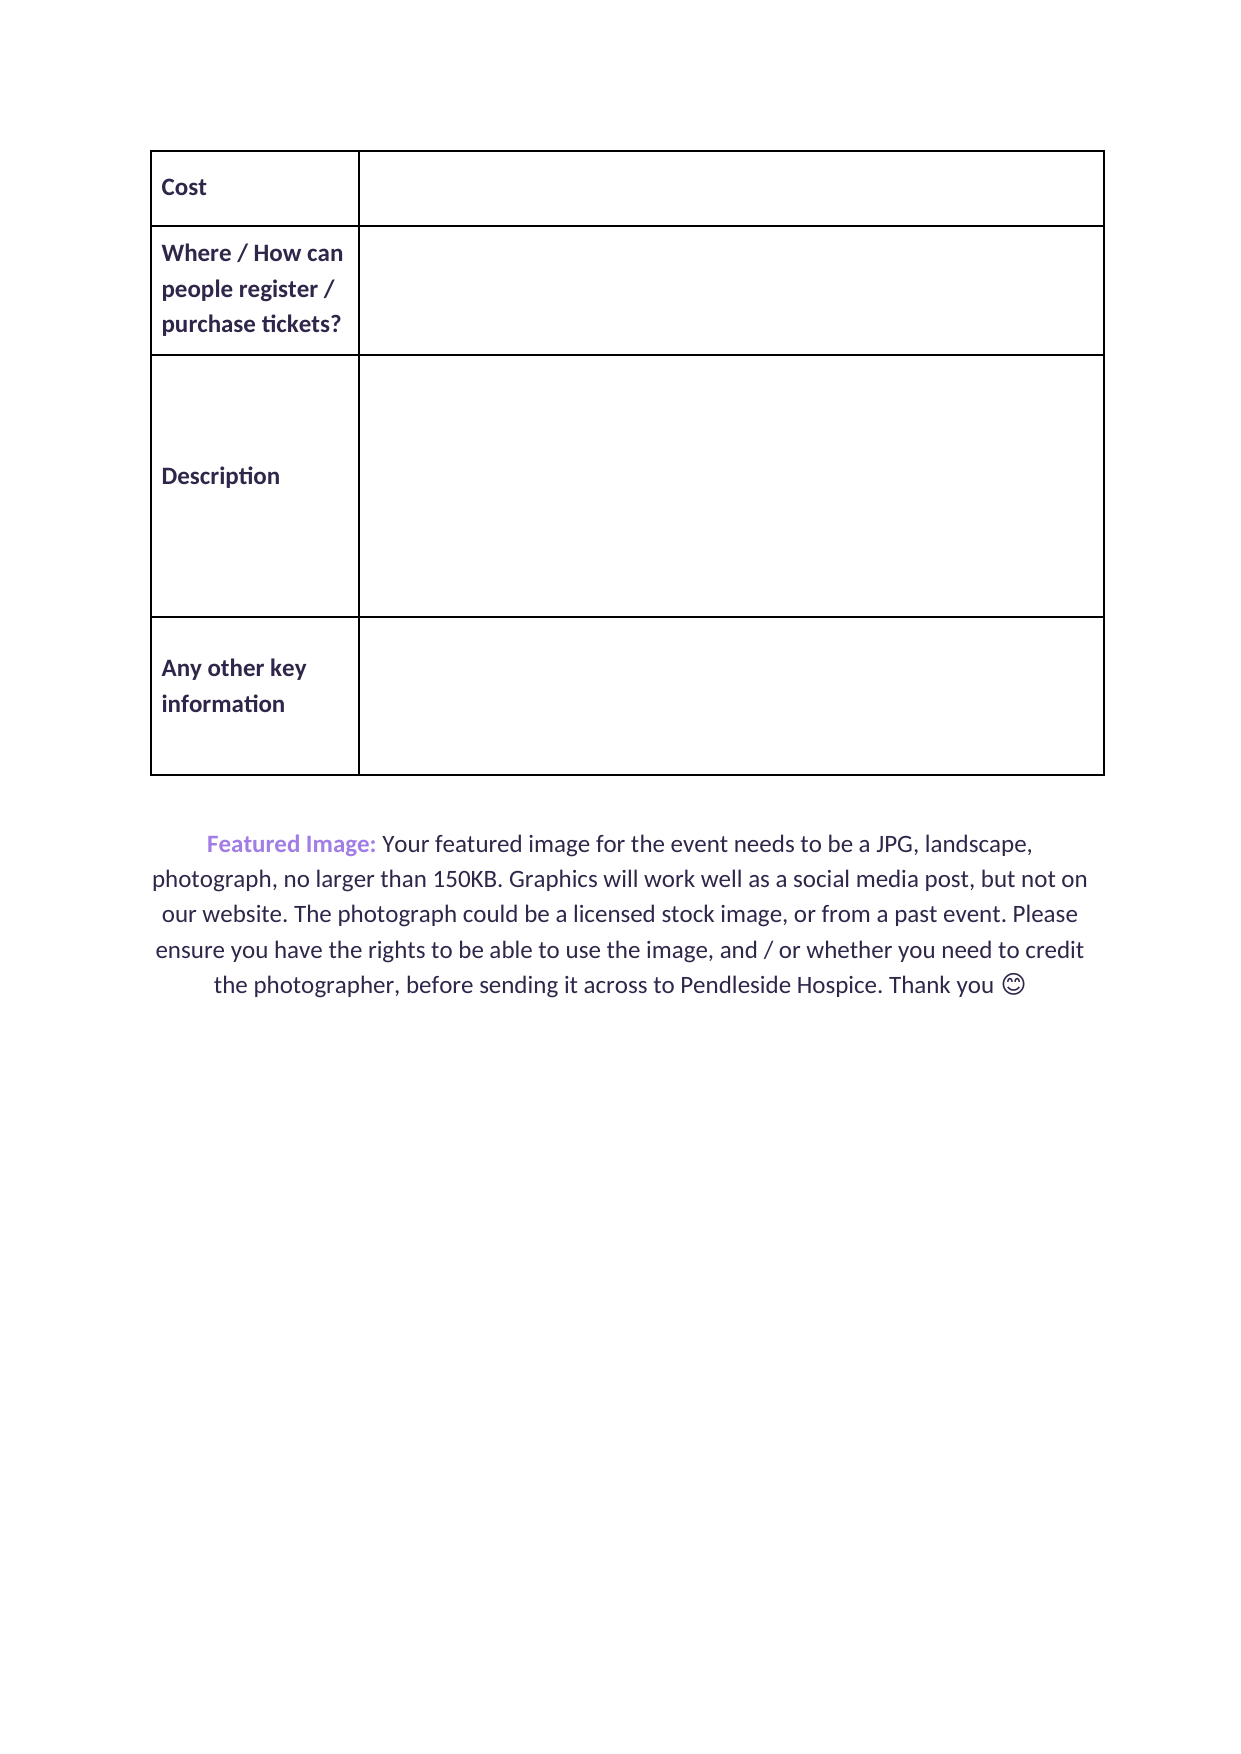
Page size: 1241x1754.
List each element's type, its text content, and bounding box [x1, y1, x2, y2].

table_cell [360, 227, 1103, 354]
table_cell [360, 356, 1103, 616]
table_cell Any other key information [152, 618, 358, 774]
text Featured Image: Your featured image for the event needs to be a JPG, landscape, photograph, no larger than 150KB. Graphics will work well as a social media post, but not on our website. The photograph could be a licensed stock image, or from a past event. Please ensure you have the rights to be able to use the image, and / or whether you need to credit the photographer, before sending it across to Pendleside Hospice. Thank you 😊 [150, 828, 1090, 1000]
table_cell Where / How can people register / purchase tickets? [152, 227, 358, 354]
table_cell Description [152, 356, 358, 616]
table_cell [360, 618, 1103, 774]
table_cell Cost [152, 152, 358, 225]
table_cell [360, 152, 1103, 225]
